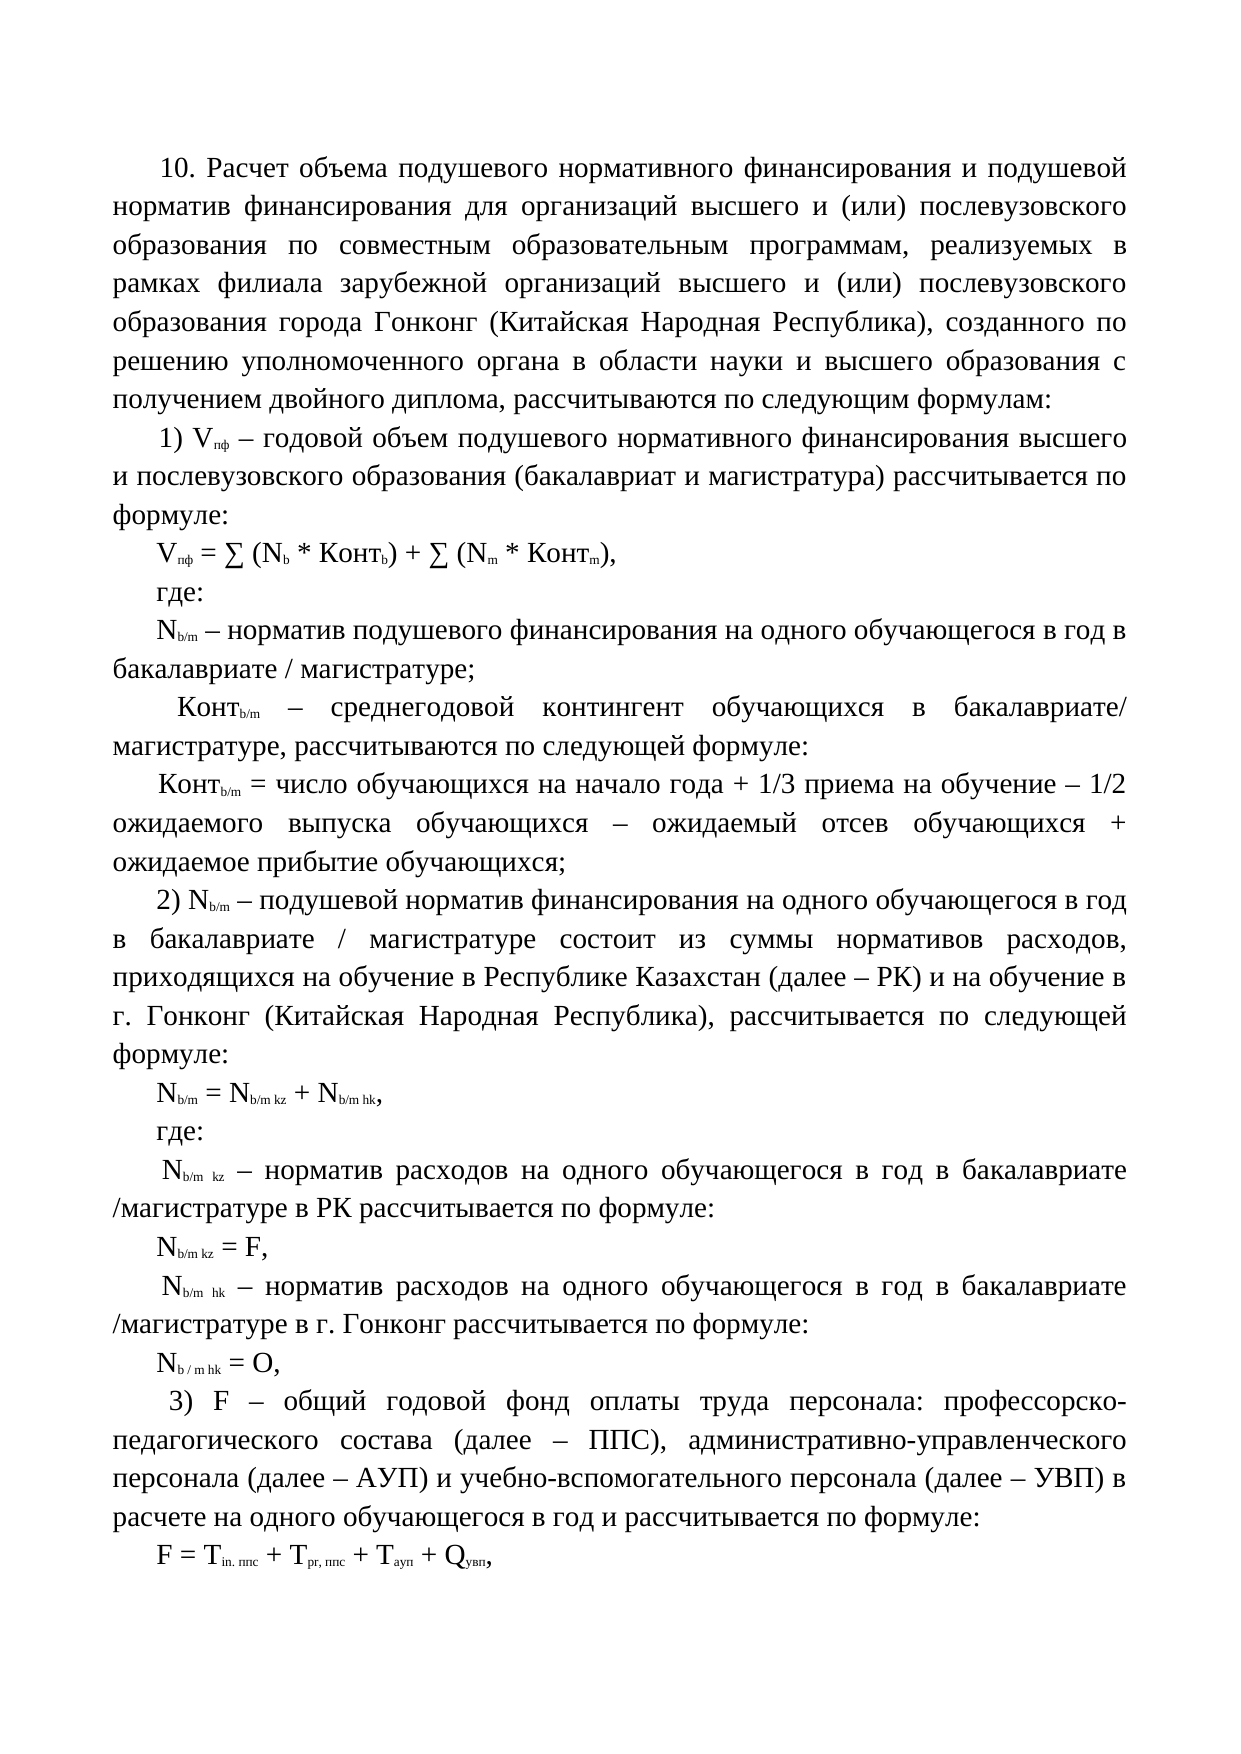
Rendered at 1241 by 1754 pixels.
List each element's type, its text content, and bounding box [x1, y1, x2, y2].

text где: [112, 1113, 1128, 1147]
text Nb/m = Nb/m kz + Nb/m hk, [112, 1075, 1128, 1108]
text Nb / m hk = O, [112, 1345, 1128, 1378]
text 1) Vпф – годовой объем подушевого нормативного финансирования высшего и послевузовского образования (бакалавриат и магистратура) рассчитывается по формуле: [112, 420, 1128, 530]
text Nb/m – норматив подушевого финансирования на одного обучающегося в год в бакалавриате / магистратуре; [112, 612, 1128, 684]
text 10. Расчет объема подушевого нормативного финансирования и подушевой норматив финансирования для организаций высшего и (или) послевузовского образования по совместным образовательным программам, реализуемых в рамках филиала зарубежной организаций высшего и (или) послевузовского образования города Гонконг (Китайская Народная Республика), созданного по решению уполномоченного органа в области науки и высшего образования с получением двойного диплома, рассчитываются по следующим формулам: [112, 150, 1128, 415]
text Vпф = ∑ (Nb * Контb) + ∑ (Nm * Контm), [112, 535, 1128, 569]
text 2) Nb/m – подушевой норматив финансирования на одного обучающегося в год в бакалавриате / магистратуре состоит из суммы нормативов расходов, приходящихся на обучение в Республике Казахстан (далее – РК) и на обучение в г. Гонконг (Китайская Народная Республика), рассчитывается по следующей формуле: [112, 882, 1128, 1070]
text Контb/m = число обучающихся на начало года + 1/3 приема на обучение – 1/2 ожидаемого выпуска обучающихся – ожидаемый отсев обучающихся + ожидаемое прибытие обучающихся; [112, 767, 1128, 877]
text Контb/m – среднегодовой контингент обучающихся в бакалавриате/ магистратуре, рассчитываются по следующей формуле: [112, 689, 1128, 762]
text 3) F – общий годовой фонд оплаты труда персонала: профессорско-педагогического состава (далее – ППС), административно-управленческого персонала (далее – АУП) и учебно-вспомогательного персонала (далее – УВП) в расчете на одного обучающегося в год и рассчитывается по формуле: [112, 1383, 1128, 1532]
text Nb/m kz = F, [112, 1229, 1128, 1263]
text Nb/m kz – норматив расходов на одного обучающегося в год в бакалавриате /магистратуре в РК рассчитывается по формуле: [112, 1152, 1128, 1224]
text где: [112, 574, 1128, 607]
text F = Тin. ппс + Tpr, ппс + Тауп + Qувп, [112, 1537, 1128, 1571]
text Nb/m hk – норматив расходов на одного обучающегося в год в бакалавриате /магистратуре в г. Гонконг рассчитывается по формуле: [112, 1268, 1128, 1340]
